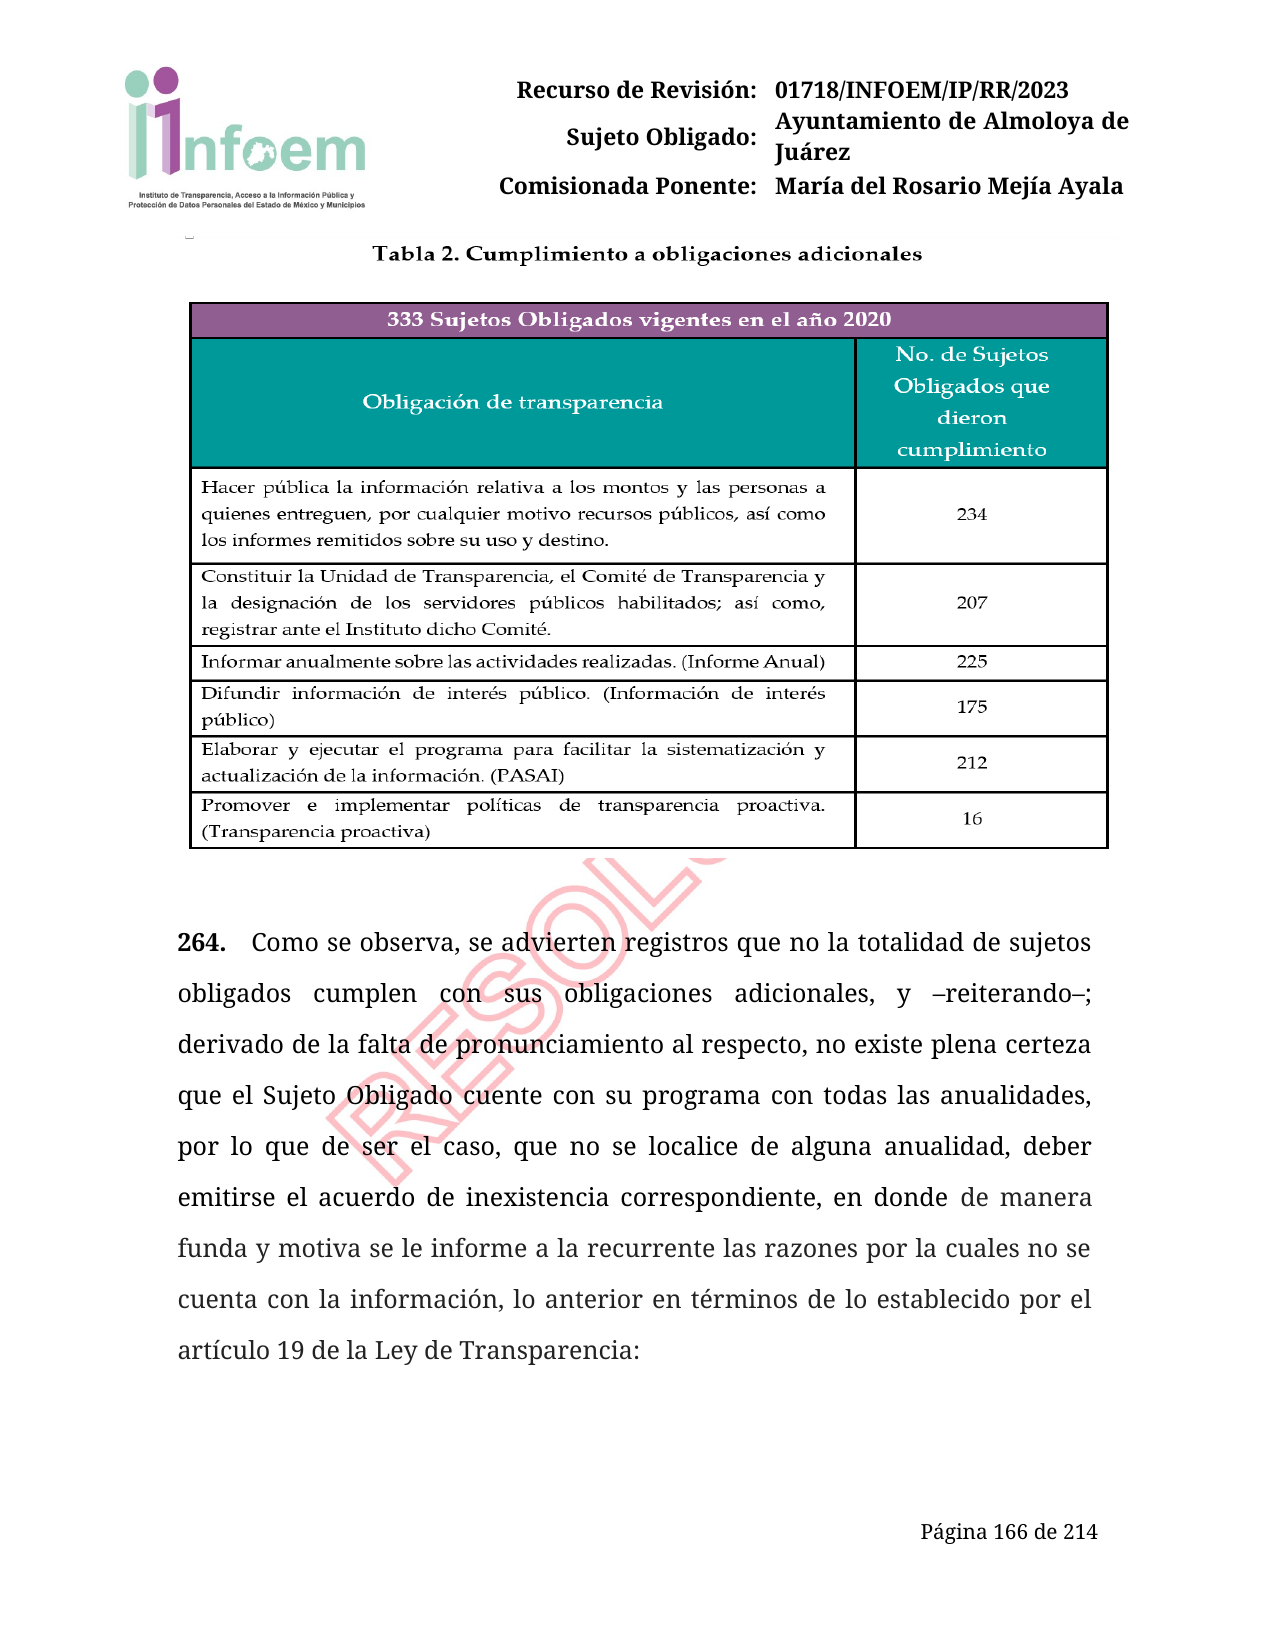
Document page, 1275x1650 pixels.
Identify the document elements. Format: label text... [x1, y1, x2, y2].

list Como se observa, se advierten registros que no la totalidad de sujetos obligados cumplen con sus obligaciones adicionales, y –reiterando–; derivado de la falta de pronunciamiento al respecto, no existe plena certeza que el Sujeto Obligado cuente con su programa con todas las anualidades, por lo que de ser el caso, que no se localice de alguna anualidad, deber emitirse el acuerdo de inexistencia correspondiente, en donde de manera funda y motiva se le informe a la recurrente las razones por la cuales no se cuenta con la información, lo anterior en términos de lo establecido por el artículo 19 de la Ley de Transparencia: [177, 924, 1093, 1367]
picture [5, 6, 1275, 1650]
